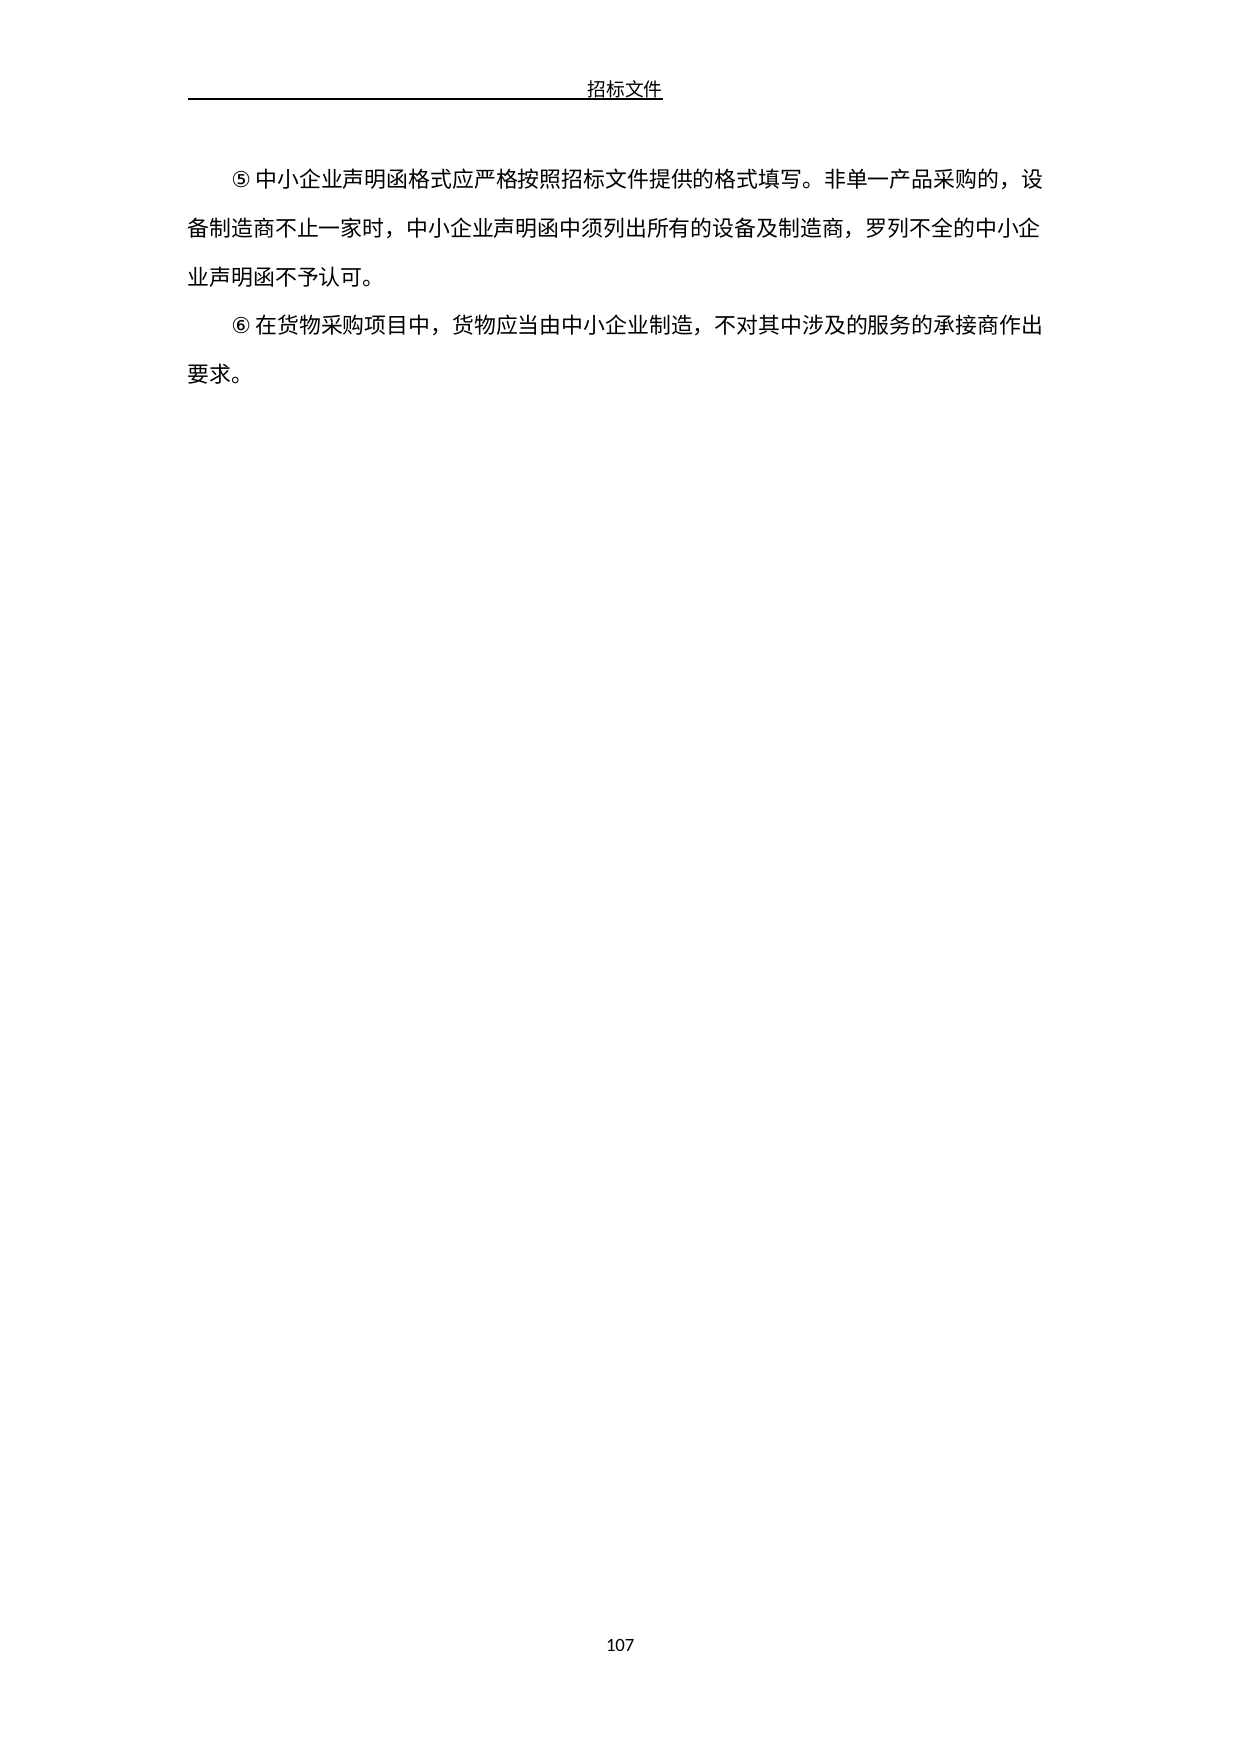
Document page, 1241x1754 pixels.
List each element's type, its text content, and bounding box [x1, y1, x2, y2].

text ⑤中小企业声明函格式应严格按照招标文件提供的格式填写。非单一产品采购的，设备制造商不止一家时，中小企业声明函中须列出所有的设备及制造商，罗列不全的中小企业声明函不予认可。 [187, 162, 1053, 292]
text ⑥在货物采购项目中，货物应当由中小企业制造，不对其中涉及的服务的承接商作出要求。 [187, 308, 1053, 389]
